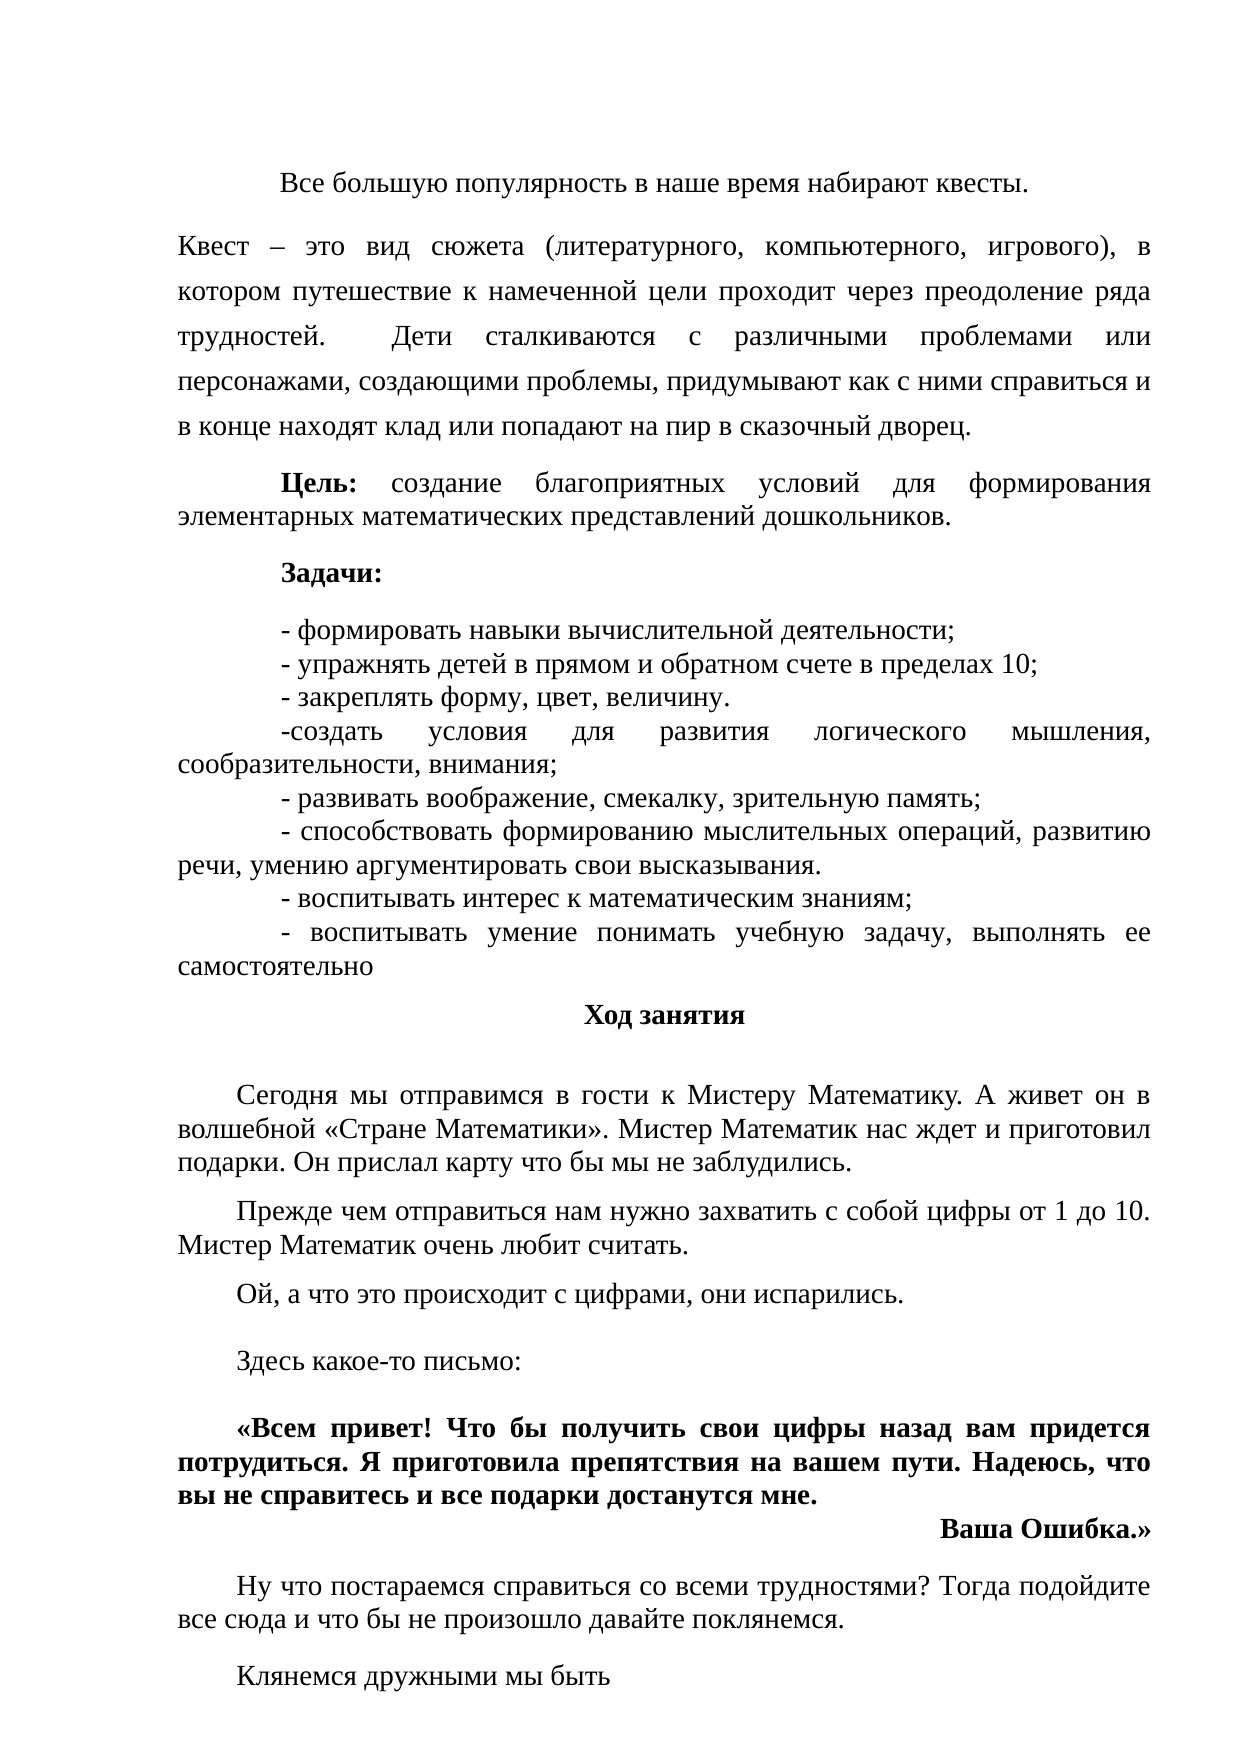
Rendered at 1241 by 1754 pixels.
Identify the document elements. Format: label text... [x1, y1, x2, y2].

text - развивать воображение, смекалку, зрительную память; [177, 780, 1152, 813]
text «Всем привет! Что бы получить свои цифры назад вам придется потрудиться. Я приготовила препятствия на вашем пути. Надеюсь, что вы не справитесь и все подарки достанутся мне. [177, 1410, 1152, 1511]
text Ход занятия [177, 997, 1152, 1030]
text Клянемся дружными мы быть [177, 1658, 1152, 1692]
text Ой, а что это происходит с цифрами, они испарились. [177, 1276, 1152, 1310]
text Сегодня мы отправимся в гости к Мистеру Математику. А живет он в волшебной «Стране Математики». Мистер Математик нас ждет и приготовил подарки. Он прислал карту что бы мы не заблудились. [177, 1077, 1152, 1178]
text Цель: создание благоприятных условий для формирования элементарных математических представлений дошкольников. [177, 465, 1152, 532]
text Здесь какое-то письмо: [177, 1343, 1152, 1377]
text Квест – это вид сюжета (литературного, компьютерного, игрового), в котором путешествие к намеченной цели проходит через преодоление ряда трудностей. Дети сталкиваются с различными проблемами или персонажами, создающими проблемы, придумывают как с ними справиться и в конце находят клад или попадают на пир в сказочный дворец. [177, 216, 1152, 441]
text - упражнять детей в прямом и обратном счете в пределах 10; [177, 646, 1152, 679]
text -создать условия для развития логического мышления, сообразительности, внимания; [177, 713, 1152, 780]
text Все большую популярность в наше время набирают квесты. [177, 154, 1152, 199]
text Задачи: [177, 555, 1152, 589]
text - воспитывать умение понимать учебную задачу, выполнять ее самостоятельно [177, 914, 1152, 981]
text - формировать навыки вычислительной деятельности; [177, 612, 1152, 646]
text - способствовать формированию мыслительных операций, развитию речи, умению аргументировать свои высказывания. [177, 813, 1152, 881]
text - воспитывать интерес к математическим знаниям; [177, 881, 1152, 914]
text Ну что постараемся справиться со всеми трудностями? Тогда подойдите все сюда и что бы не произошло давайте поклянемся. [177, 1568, 1152, 1635]
text - закреплять форму, цвет, величину. [177, 679, 1152, 713]
text Ваша Ошибка.» [177, 1511, 1152, 1544]
text Прежде чем отправиться нам нужно захватить с собой цифры от 1 до 10. Мистер Математик очень любит считать. [177, 1193, 1152, 1261]
